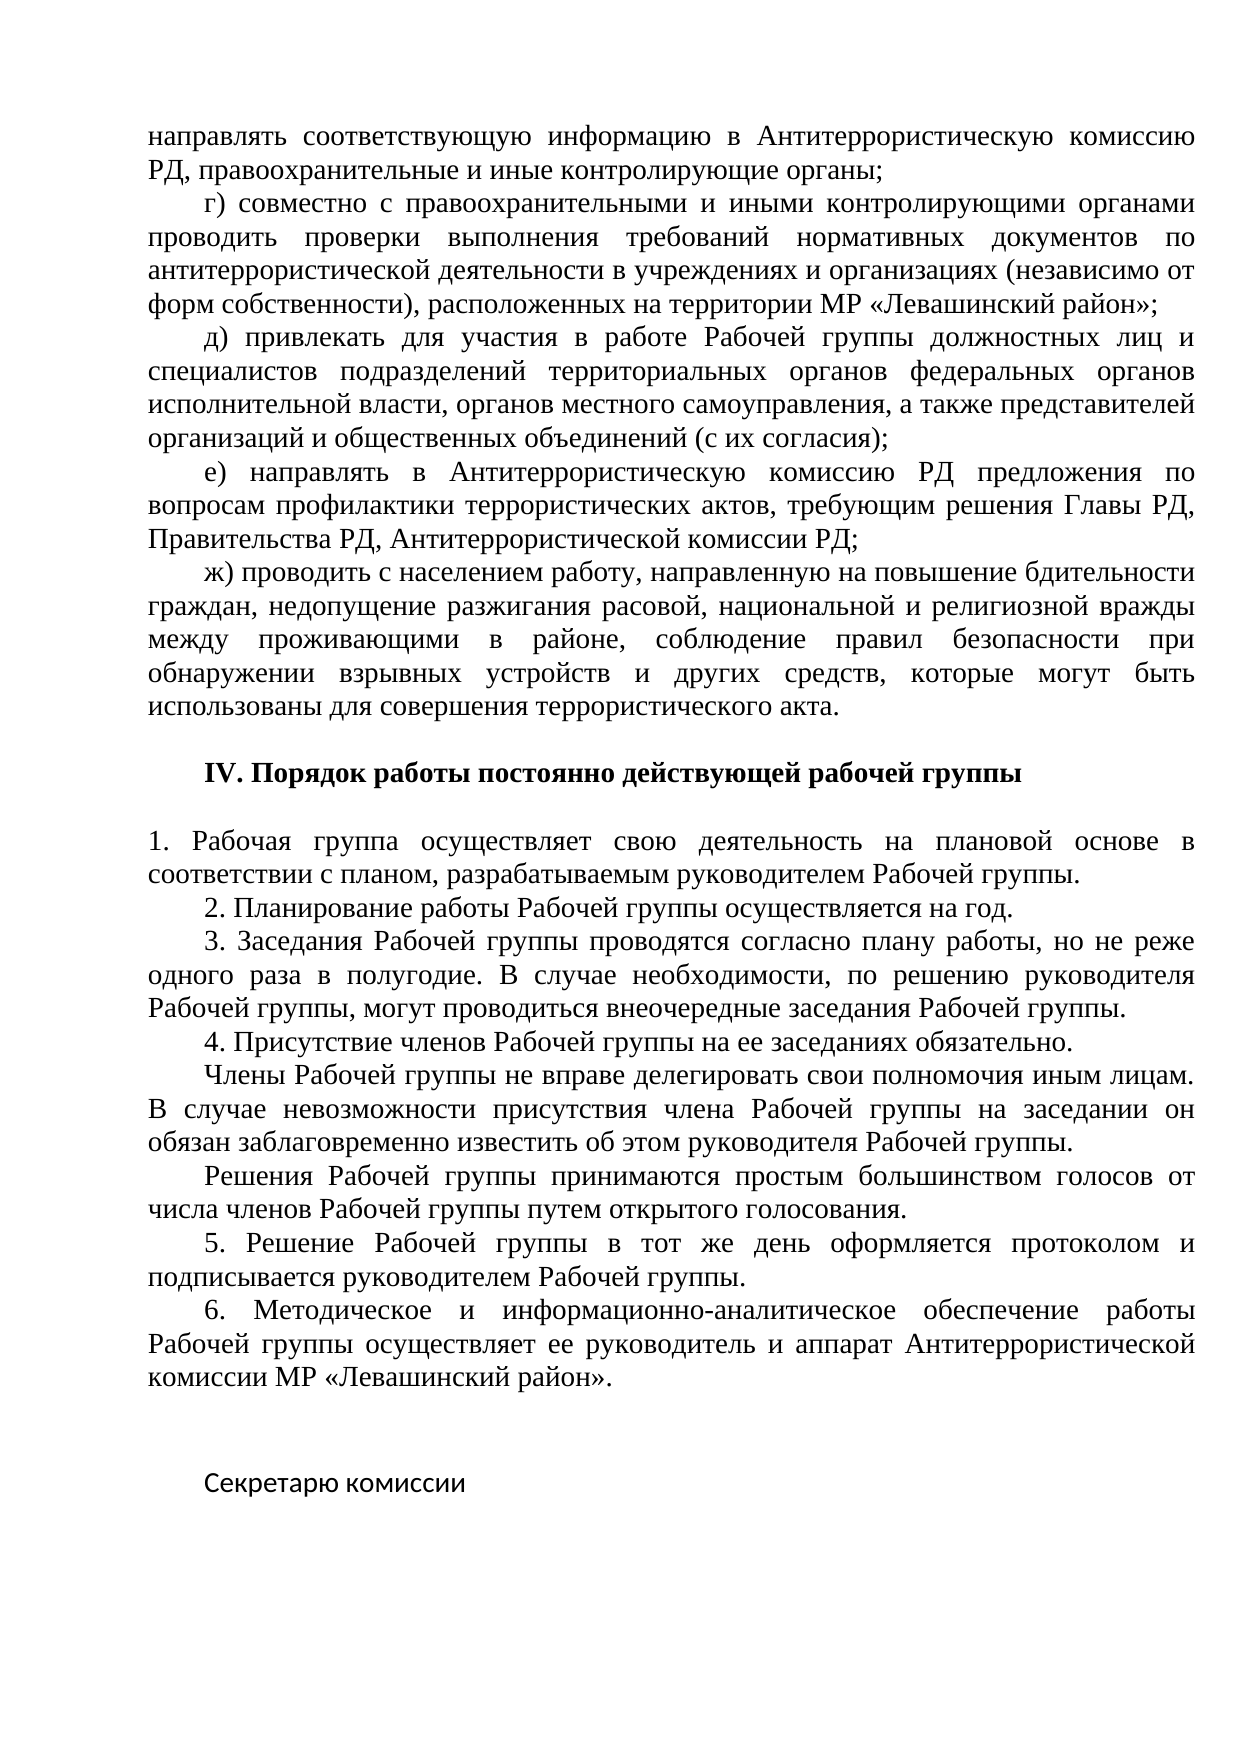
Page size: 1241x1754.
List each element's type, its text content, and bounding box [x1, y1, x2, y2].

text Секретарю комиссии [148, 1464, 1178, 1500]
text 5. Решение Рабочей группы в тот же день оформляется протоколом и подписывается руководителем Рабочей группы. [148, 1225, 1196, 1292]
subtitle IV. Порядок работы постоянно действующей рабочей группы [148, 756, 1196, 789]
text 1. Рабочая группа осуществляет свою деятельность на плановой основе в соответствии с планом, разрабатываемым руководителем Рабочей группы. [148, 789, 1196, 890]
text г) совместно с правоохранительными и иными контролирующими органами проводить проверки выполнения требований нормативных документов по антитеррористической деятельности в учреждениях и организациях (независимо от форм собственности), расположенных на территории МР «Левашинский район»; [148, 185, 1196, 319]
text ж) проводить с населением работу, направленную на повышение бдительности граждан, недопущение разжигания расовой, национальной и религиозной вражды между проживающими в районе, соблюдение правил безопасности при обнаружении взрывных устройств и других средств, которые могут быть использованы для совершения террористического акта. [148, 554, 1196, 722]
text 4. Присутствие членов Рабочей группы на ее заседаниях обязательно. [148, 1024, 1196, 1057]
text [148, 118, 1196, 185]
text Члены Рабочей группы не вправе делегировать свои полномочия иным лицам. В случае невозможности присутствия члена Рабочей группы на заседании он обязан заблаговременно известить об этом руководителя Рабочей группы. [148, 1057, 1196, 1158]
text 3. Заседания Рабочей группы проводятся согласно плану работы, но не реже одного раза в полугодие. В случае необходимости, по решению руководителя Рабочей группы, могут проводиться внеочередные заседания Рабочей группы. [148, 923, 1196, 1024]
text 6. Методическое и информационно-аналитическое обеспечение работы Рабочей группы осуществляет ее руководитель и аппарат Антитеррористической комиссии МР «Левашинский район». [148, 1292, 1196, 1393]
text Решения Рабочей группы принимаются простым большинством голосов от числа членов Рабочей группы путем открытого голосования. [148, 1158, 1196, 1225]
text 2. Планирование работы Рабочей группы осуществляется на год. [148, 890, 1196, 923]
text е) направлять в Антитеррористическую комиссию РД предложения по вопросам профилактики террористических актов, требующим решения Главы РД, Правительства РД, Антитеррористической комиссии РД; [148, 454, 1196, 554]
text д) привлекать для участия в работе Рабочей группы должностных лиц и специалистов подразделений территориальных органов федеральных органов исполнительной власти, органов местного самоуправления, а также представителей организаций и общественных объединений (с их согласия); [148, 319, 1196, 454]
